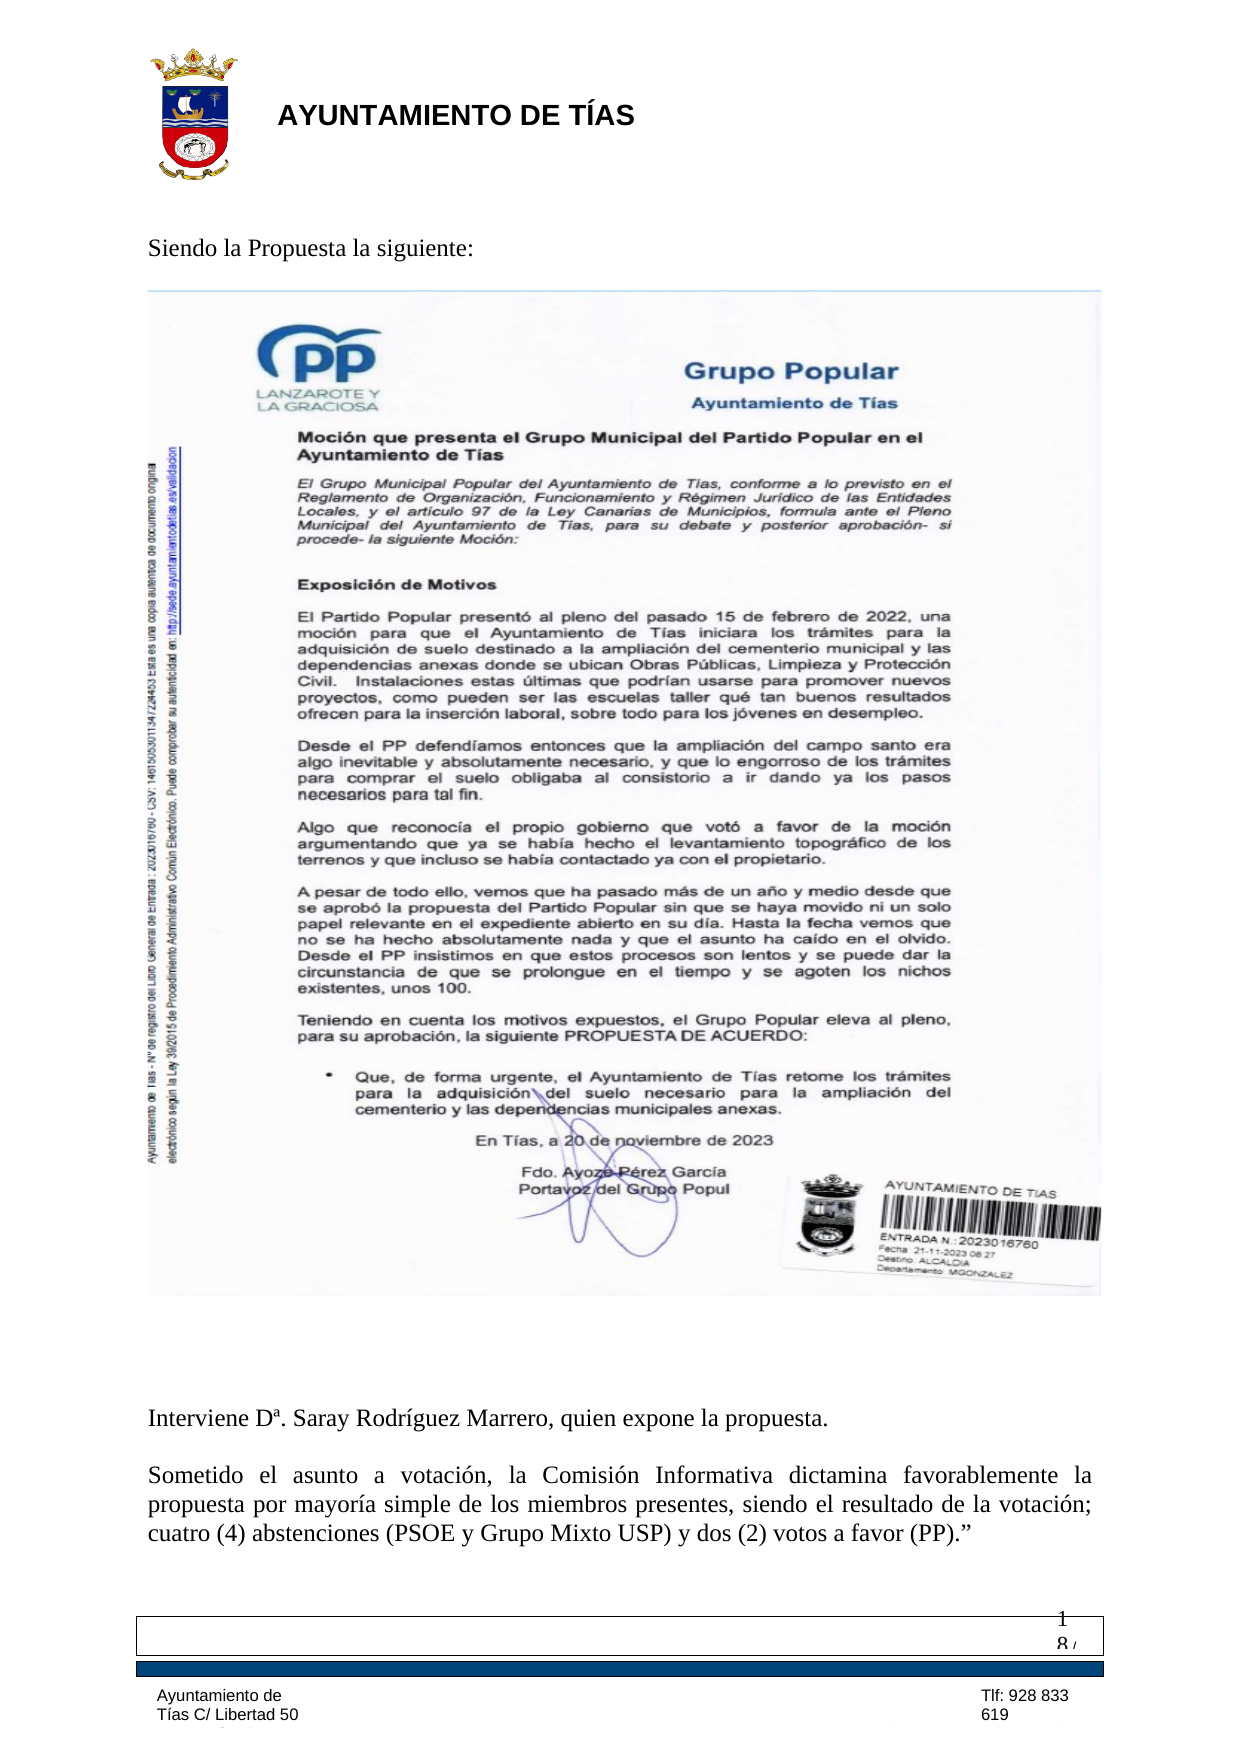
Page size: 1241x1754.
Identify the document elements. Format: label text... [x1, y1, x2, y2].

text Siendo la Propuesta la siguiente: [148, 233, 1109, 261]
text Sometido el asunto a votación, la Comisión Informativa dictamina favorablemente la propuesta por mayoría simple de los miembros presentes, siendo el resultado de la votación; cuatro (4) abstenciones (PSOE y Grupo Mixto USP) y dos (2) votos a favor (PP).” [148, 1461, 1093, 1547]
text Interviene Dª. Saray Rodríguez Marrero, quien expone la propuesta. [148, 1403, 1109, 1432]
picture [147, 290, 1102, 1296]
picture [150, 48, 240, 180]
